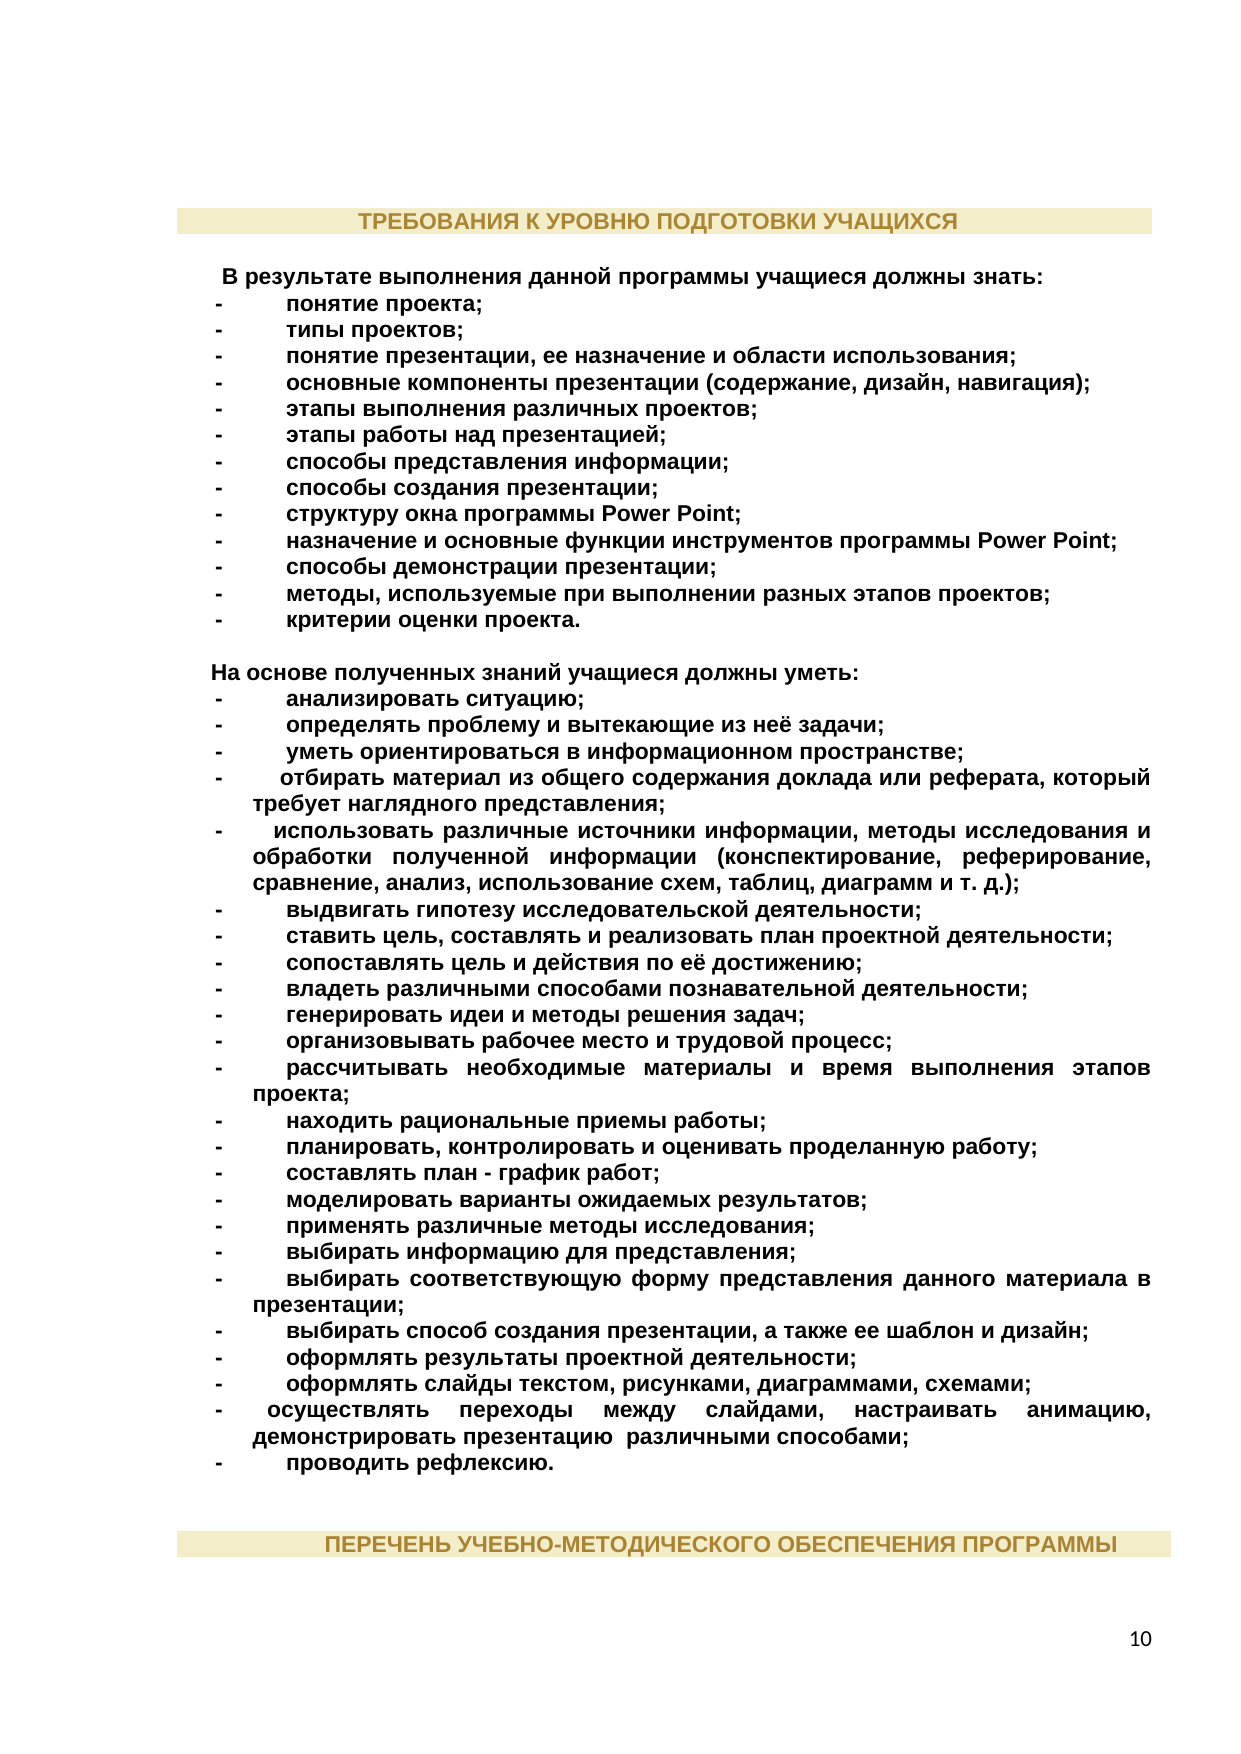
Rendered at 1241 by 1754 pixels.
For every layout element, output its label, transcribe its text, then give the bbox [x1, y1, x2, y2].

text - организовывать рабочее место и трудовой процесс; [215, 1027, 1152, 1054]
text - оформлять слайды текстом, рисунками, диаграммами, схемами; [215, 1370, 1152, 1396]
text - методы, используемые при выполнении разных этапов проектов; [215, 579, 1171, 606]
text - основные компоненты презентации (содержание, дизайн, навигация); [215, 369, 1171, 395]
text - выбирать способ создания презентации, а также ее шаблон и дизайн; [215, 1317, 1152, 1344]
text ПЕРЕЧЕНЬ УЧЕБНО-МЕТОДИЧЕСКОГО ОБЕСПЕЧЕНИЯ ПРОГРАММЫ [177, 1531, 1171, 1557]
text - осуществлять переходы между слайдами, настраивать анимацию, демонстрировать презентацию различными способами; [215, 1396, 1152, 1449]
text - понятие проекта; [215, 289, 1171, 316]
text - находить рациональные приемы работы; [215, 1107, 1152, 1133]
text - моделировать варианты ожидаемых результатов; [215, 1186, 1152, 1212]
text - генерировать идеи и методы решения задач; [215, 1001, 1152, 1027]
text - типы проектов; [215, 316, 1171, 342]
text - использовать различные источники информации, методы исследования и обработки полученной информации (конспектирование, реферирование, сравнение, анализ, использование схем, таблиц, диаграмм и т. д.); [215, 817, 1152, 896]
text - способы демонстрации презентации; [215, 553, 1171, 579]
text - способы создания презентации; [215, 474, 1171, 500]
text - анализировать ситуацию; [215, 685, 1152, 711]
text ТРЕБОВАНИЯ К УРОВНЮ ПОДГОТОВКИ УЧАЩИХСЯ [177, 208, 1152, 234]
text В результате выполнения данной программы учащиеся должны знать: [83, 263, 1171, 289]
text - оформлять результаты проектной деятельности; [215, 1344, 1152, 1370]
text - владеть различными способами познавательной деятельности; [215, 975, 1152, 1001]
text - определять проблему и вытекающие из неё задачи; [215, 711, 1152, 738]
text - этапы выполнения различных проектов; [215, 395, 1171, 421]
text - применять различные методы исследования; [215, 1212, 1152, 1238]
text - этапы работы над презентацией; [215, 421, 1171, 448]
text - проводить рефлексию. [215, 1449, 1152, 1476]
text - ставить цель, составлять и реализовать план проектной деятельности; [215, 922, 1152, 948]
text - структуру окна программы Power Point; [215, 500, 1171, 527]
text - отбирать материал из общего содержания доклада или реферата, который требует наглядного представления; [215, 764, 1152, 817]
text - назначение и основные функции инструментов программы Power Point; [215, 527, 1171, 553]
text - уметь ориентироваться в информационном пространстве; [215, 738, 1152, 764]
text - выбирать соответствующую форму представления данного материала в презентации; [215, 1265, 1152, 1317]
text - составлять план - график работ; [215, 1159, 1152, 1186]
text - сопоставлять цель и действия по её достижению; [215, 948, 1152, 975]
text - выбирать информацию для представления; [215, 1238, 1152, 1265]
text - планировать, контролировать и оценивать проделанную работу; [215, 1133, 1152, 1159]
text - критерии оценки проекта. [215, 606, 1171, 632]
text - рассчитывать необходимые материалы и время выполнения этапов проекта; [215, 1054, 1152, 1107]
text - выдвигать гипотезу исследовательской деятельности; [215, 896, 1152, 922]
text - понятие презентации, ее назначение и области использования; [215, 342, 1171, 369]
text - способы представления информации; [215, 448, 1171, 474]
text На основе полученных знаний учащиеся должны уметь: [83, 658, 1171, 685]
